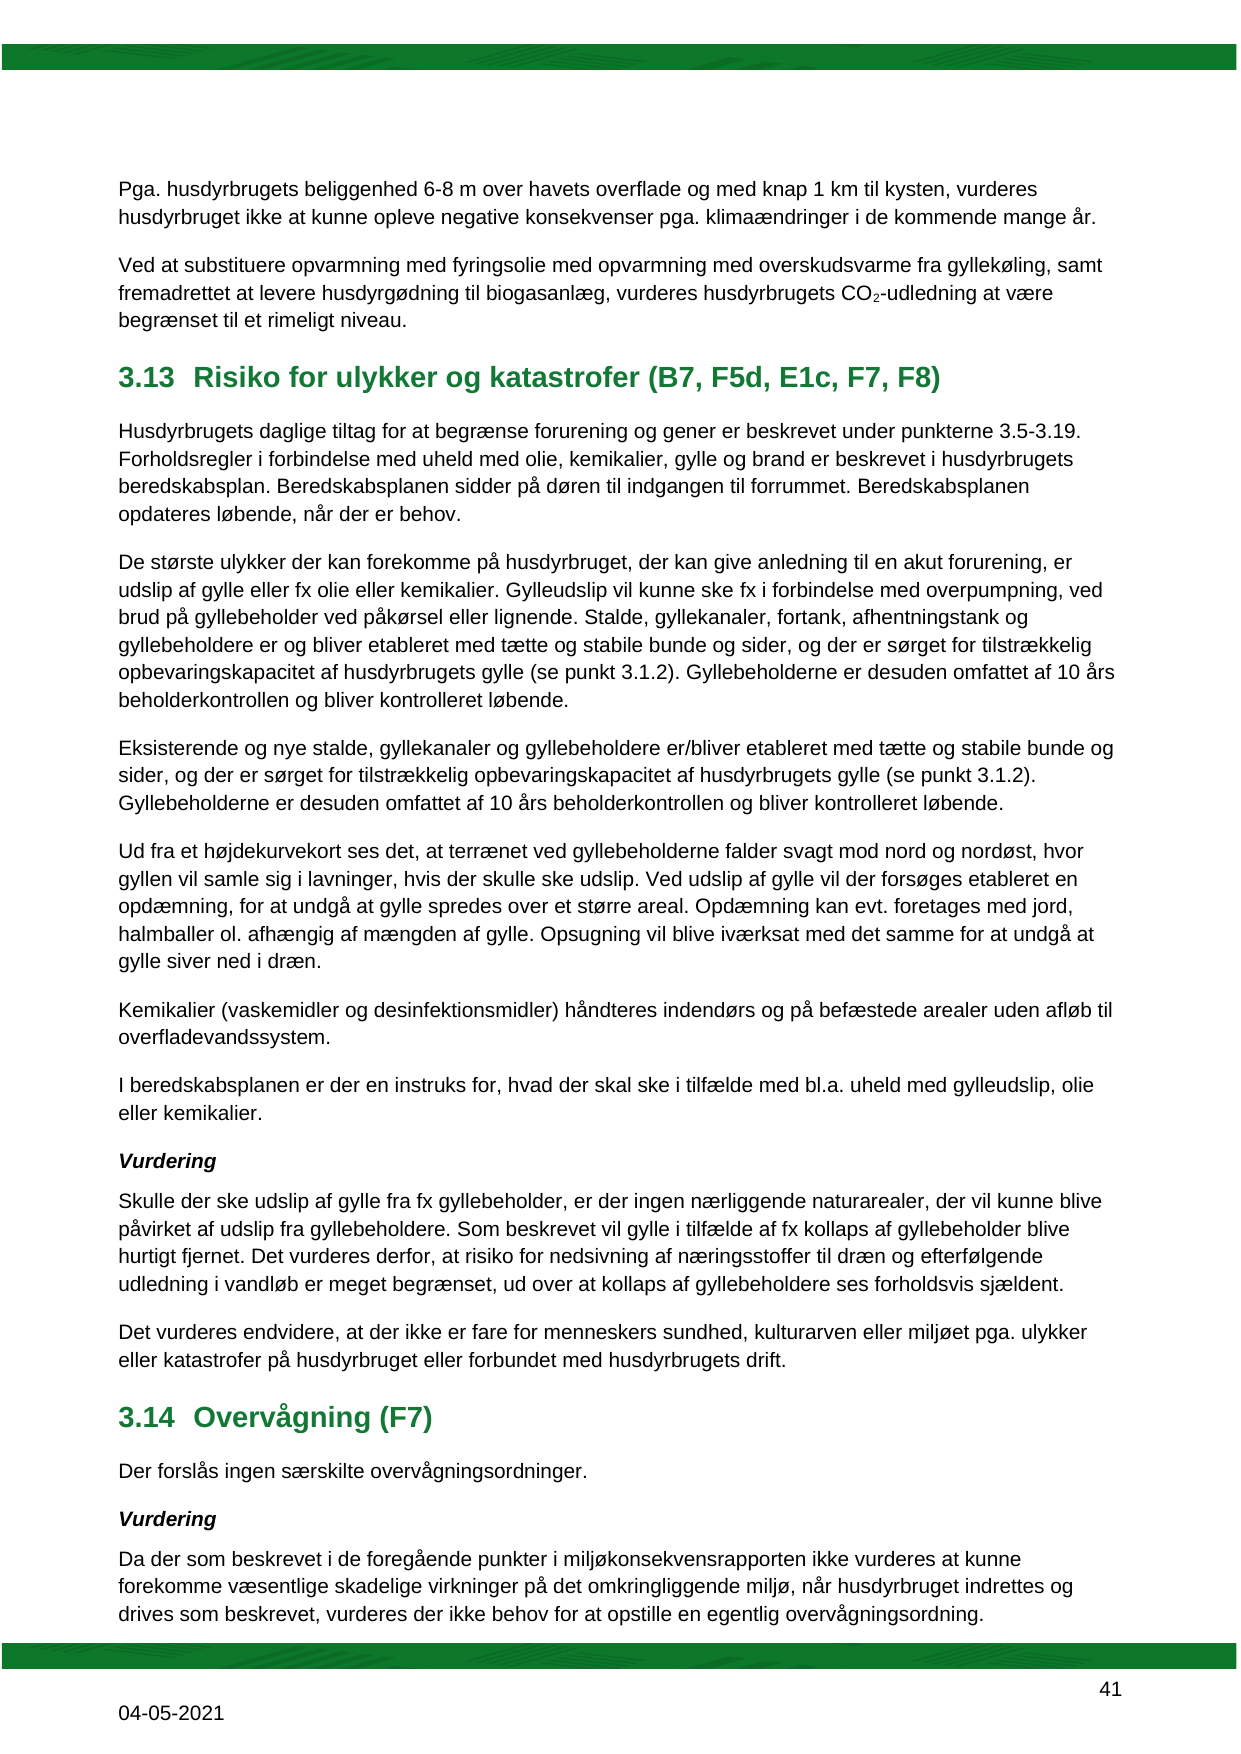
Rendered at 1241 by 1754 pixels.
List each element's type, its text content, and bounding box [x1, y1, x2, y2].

text Vurdering [118, 1149, 1122, 1173]
text Husdyrbrugets daglige tiltag for at begrænse forurening og gener er beskrevet under punkterne 3.5-3.19. Forholdsregler i forbindelse med uheld med olie, kemikalier, gylle og brand er beskrevet i husdyrbrugets beredskabsplan. Beredskabsplanen sidder på døren til indgangen til forrummet. Beredskabsplanen opdateres løbende, når der er behov. [118, 419, 1122, 526]
text Kemikalier (vaskemidler og desinfektionsmidler) håndteres indendørs og på befæstede arealer uden afløb til overfladevandssystem. [118, 997, 1122, 1049]
picture [0, 1643, 1236, 1669]
text Vurdering [118, 1507, 1122, 1531]
text Ud fra et højdekurvekort ses det, at terrænet ved gyllebeholderne falder svagt mod nord og nordøst, hvor gyllen vil samle sig i lavninger, hvis der skulle ske udslip. Ved udslip af gylle vil der forsøges etableret en opdæmning, for at undgå at gylle spredes over et større areal. Opdæmning kan evt. foretages med jord, halmballer ol. afhængig af mængden af gylle. Opsugning vil blive iværksat med det samme for at undgå at gylle siver ned i dræn. [118, 839, 1122, 973]
text Det vurderes endvidere, at der ikke er fare for menneskers sundhed, kulturarven eller miljøet pga. ulykker eller katastrofer på husdyrbruget eller forbundet med husdyrbrugets drift. [118, 1320, 1122, 1371]
text I beredskabsplanen er der en instruks for, hvad der skal ske i tilfælde med bl.a. uheld med gylleudslip, olie eller kemikalier. [118, 1073, 1122, 1125]
text Risiko for ulykker og katastrofer (B7, F5d, E1c, F7, F8) [118, 361, 1122, 394]
text Eksisterende og nye stalde, gyllekanaler og gyllebeholdere er/bliver etableret med tætte og stabile bunde og sider, og der er sørget for tilstrækkelig opbevaringskapacitet af husdyrbrugets gylle (se punkt 3.1.2). Gyllebeholderne er desuden omfattet af 10 års beholderkontrollen og bliver kontrolleret løbende. [118, 736, 1122, 815]
text Overvågning (F7) [118, 1400, 1122, 1433]
picture [0, 44, 1236, 70]
text Skulle der ske udslip af gylle fra fx gyllebeholder, er der ingen nærliggende naturarealer, der vil kunne blive påvirket af udslip fra gyllebeholdere. Som beskrevet vil gylle i tilfælde af fx kollaps af gyllebeholder blive hurtigt fjernet. Det vurderes derfor, at risiko for nedsivning af næringsstoffer til dræn og efterfølgende udledning i vandløb er meget begrænset, ud over at kollaps af gyllebeholdere ses forholdsvis sjældent. [118, 1189, 1122, 1296]
text Ved at substituere opvarmning med fyringsolie med opvarmning med overskudsvarme fra gyllekøling, samt fremadrettet at levere husdyrgødning til biogasanlæg, vurderes husdyrbrugets CO2-udledning at være begrænset til et rimeligt niveau. [118, 253, 1122, 332]
text De største ulykker der kan forekomme på husdyrbruget, der kan give anledning til en akut forurening, er udslip af gylle eller fx olie eller kemikalier. Gylleudslip vil kunne ske fx i forbindelse med overpumpning, ved brud på gyllebeholder ved påkørsel eller lignende. Stalde, gyllekanaler, fortank, afhentningstank og gyllebeholdere er og bliver etableret med tætte og stabile bunde og sider, og der er sørget for tilstrækkelig opbevaringskapacitet af husdyrbrugets gylle (se punkt 3.1.2). Gyllebeholderne er desuden omfattet af 10 års beholderkontrollen og bliver kontrolleret løbende. [118, 550, 1122, 711]
text Der forslås ingen særskilte overvågningsordninger. [118, 1458, 1122, 1482]
text Pga. husdyrbrugets beliggenhed 6-8 m over havets overflade og med knap 1 km til kysten, vurderes husdyrbruget ikke at kunne opleve negative konsekvenser pga. klimaændringer i de kommende mange år. [118, 177, 1122, 229]
text Da der som beskrevet i de foregående punkter i miljøkonsekvensrapporten ikke vurderes at kunne forekomme væsentlige skadelige virkninger på det omkringliggende miljø, når husdyrbruget indrettes og drives som beskrevet, vurderes der ikke behov for at opstille en egentlig overvågningsordning. [118, 1547, 1122, 1626]
